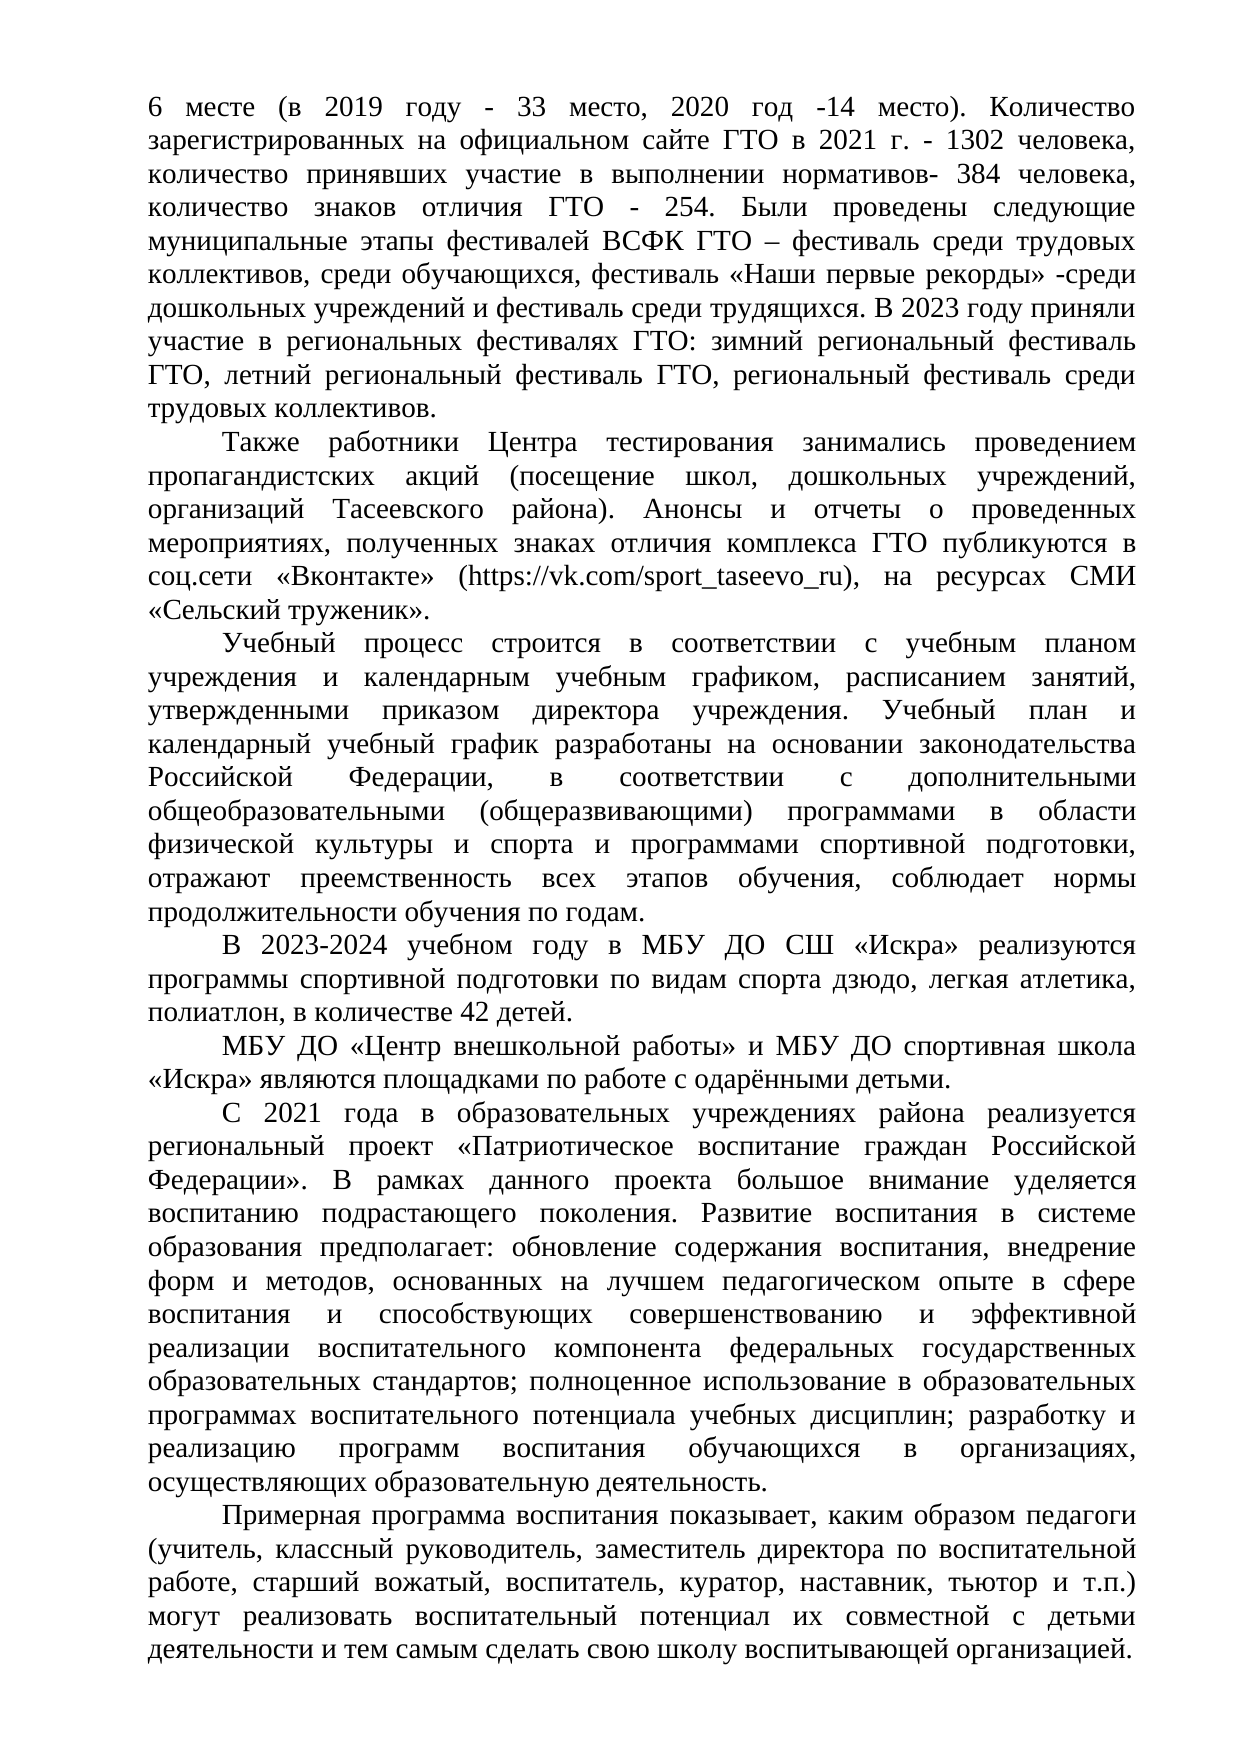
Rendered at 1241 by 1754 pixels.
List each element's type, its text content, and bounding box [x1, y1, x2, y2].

text Примерная программа воспитания показывает, каким образом педагоги (учитель, классный руководитель, заместитель директора по воспитательной работе, старший вожатый, воспитатель, куратор, наставник, тьютор и т.п.) могут реализовать воспитательный потенциал их совместной с детьми деятельности и тем самым сделать свою школу воспитывающей организацией. [148, 1497, 1137, 1665]
text В 2023-2024 учебном году в МБУ ДО СШ «Искра» реализуются программы спортивной подготовки по видам спорта дзюдо, легкая атлетика, полиатлон, в количестве 42 детей. [148, 927, 1137, 1028]
text МБУ ДО «Центр внешкольной работы» и МБУ ДО спортивная школа «Искра» являются площадками по работе с одарёнными детьми. [148, 1028, 1137, 1095]
text Также работники Центра тестирования занимались проведением пропагандистских акций (посещение школ, дошкольных учреждений, организаций Тасеевского района). Анонсы и отчеты о проведенных мероприятиях, полученных знаках отличия комплекса ГТО публикуются в соц.сети «Вконтакте» (https://vk.com/sport_taseevo_ru), на ресурсах СМИ «Сельский труженик». [148, 424, 1137, 625]
text Учебный процесс строится в соответствии с учебным планом учреждения и календарным учебным графиком, расписанием занятий, утвержденными приказом директора учреждения. Учебный план и календарный учебный график разработаны на основании законодательства Российской Федерации, в соответствии с дополнительными общеобразовательными (общеразвивающими) программами в области физической культуры и спорта и программами спортивной подготовки, отражают преемственность всех этапов обучения, соблюдает нормы продолжительности обучения по годам. [148, 625, 1137, 927]
text С 2021 года в образовательных учреждениях района реализуется региональный проект «Патриотическое воспитание граждан Российской Федерации». В рамках данного проекта большое внимание уделяется воспитанию подрастающего поколения. Развитие воспитания в системе образования предполагает: обновление содержания воспитания, внедрение форм и методов, основанных на лучшем педагогическом опыте в сфере воспитания и способствующих совершенствованию и эффективной реализации воспитательного компонента федеральных государственных образовательных стандартов; полноценное использование в образовательных программах воспитательного потенциала учебных дисциплин; разработку и реализацию программ воспитания обучающихся в организациях, осуществляющих образовательную деятельность. [148, 1095, 1137, 1497]
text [148, 89, 1137, 424]
